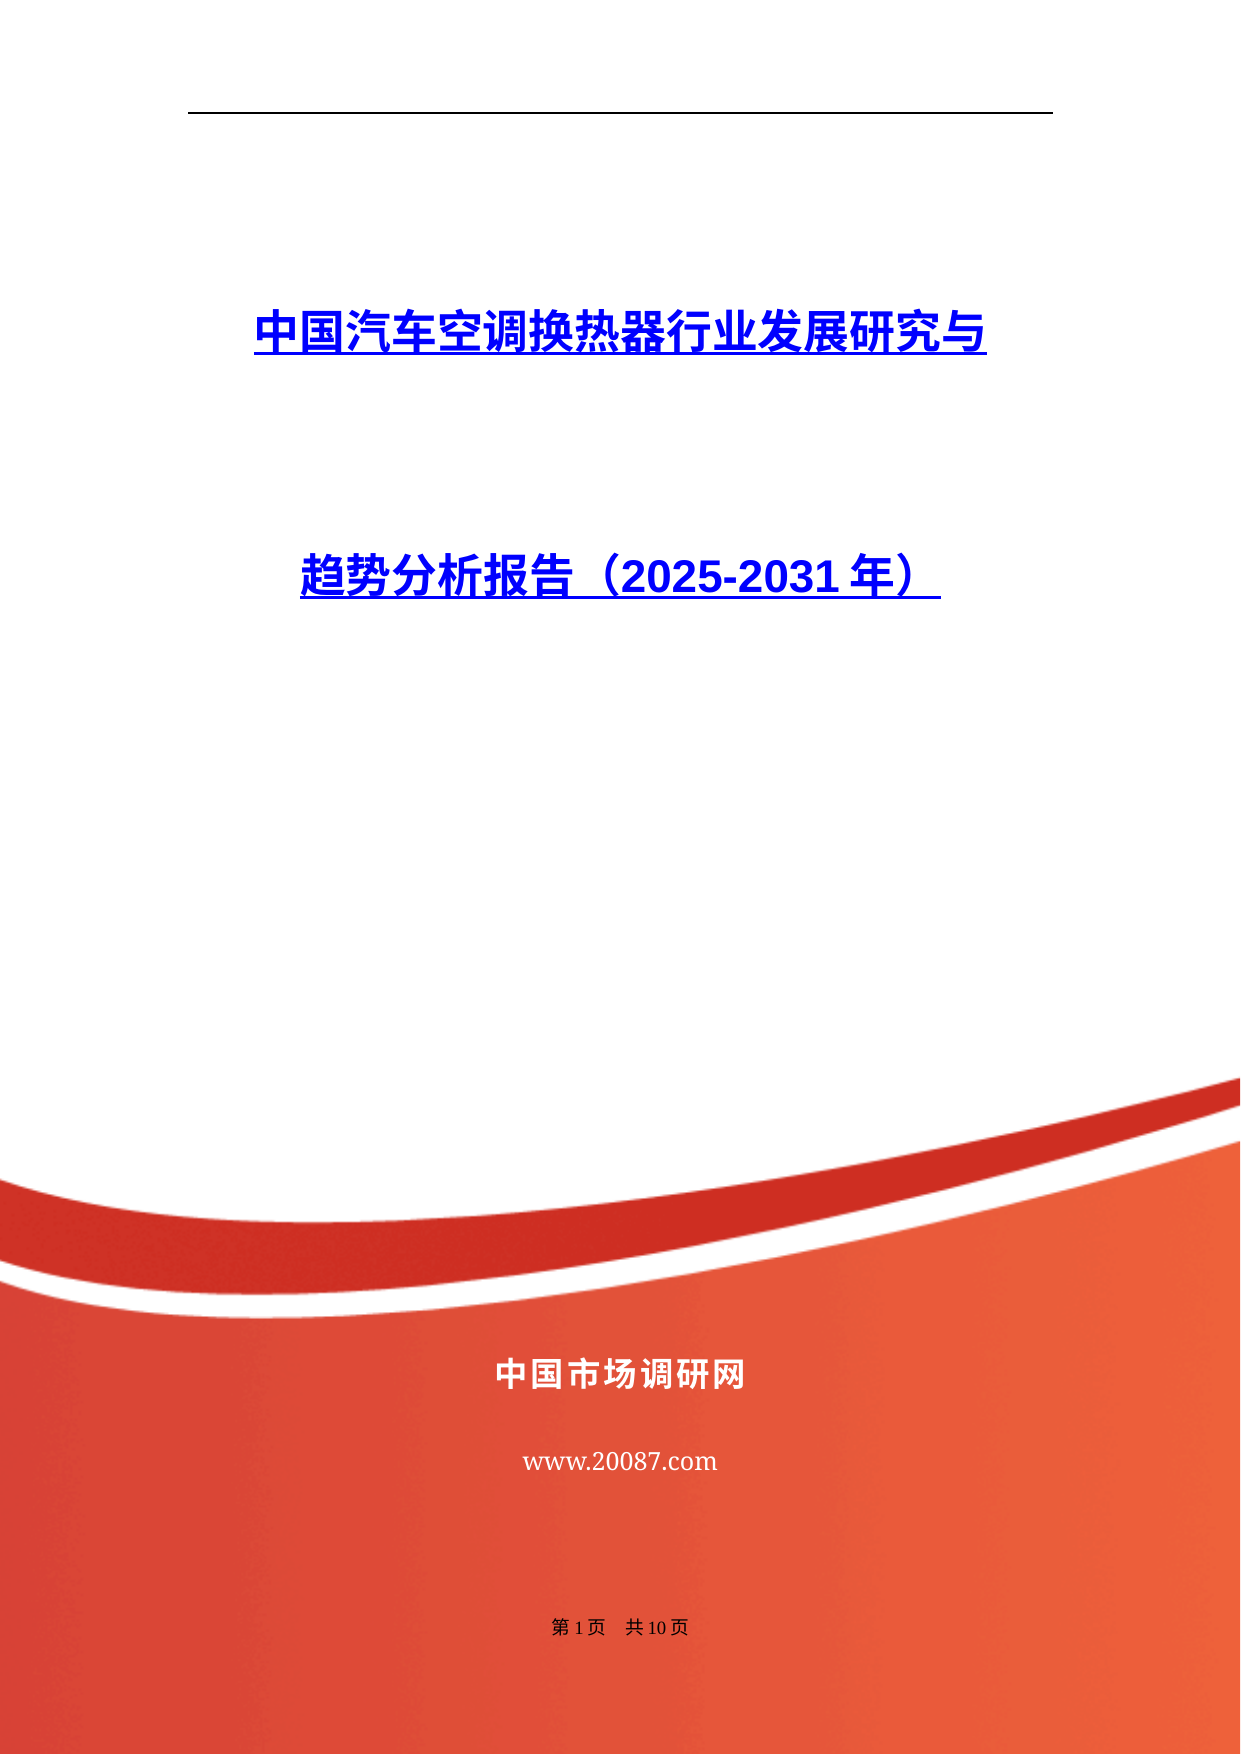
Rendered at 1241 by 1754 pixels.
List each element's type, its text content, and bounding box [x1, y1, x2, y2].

text www.20087.com [187, 1428, 1053, 1493]
table_header 中国汽车空调换热器行业发展研究与趋势分析报告（2025-2031年） [188, 207, 1053, 773]
picture [0, 1006, 1241, 1754]
subtitle 中国市场调研网 [187, 1339, 1053, 1404]
